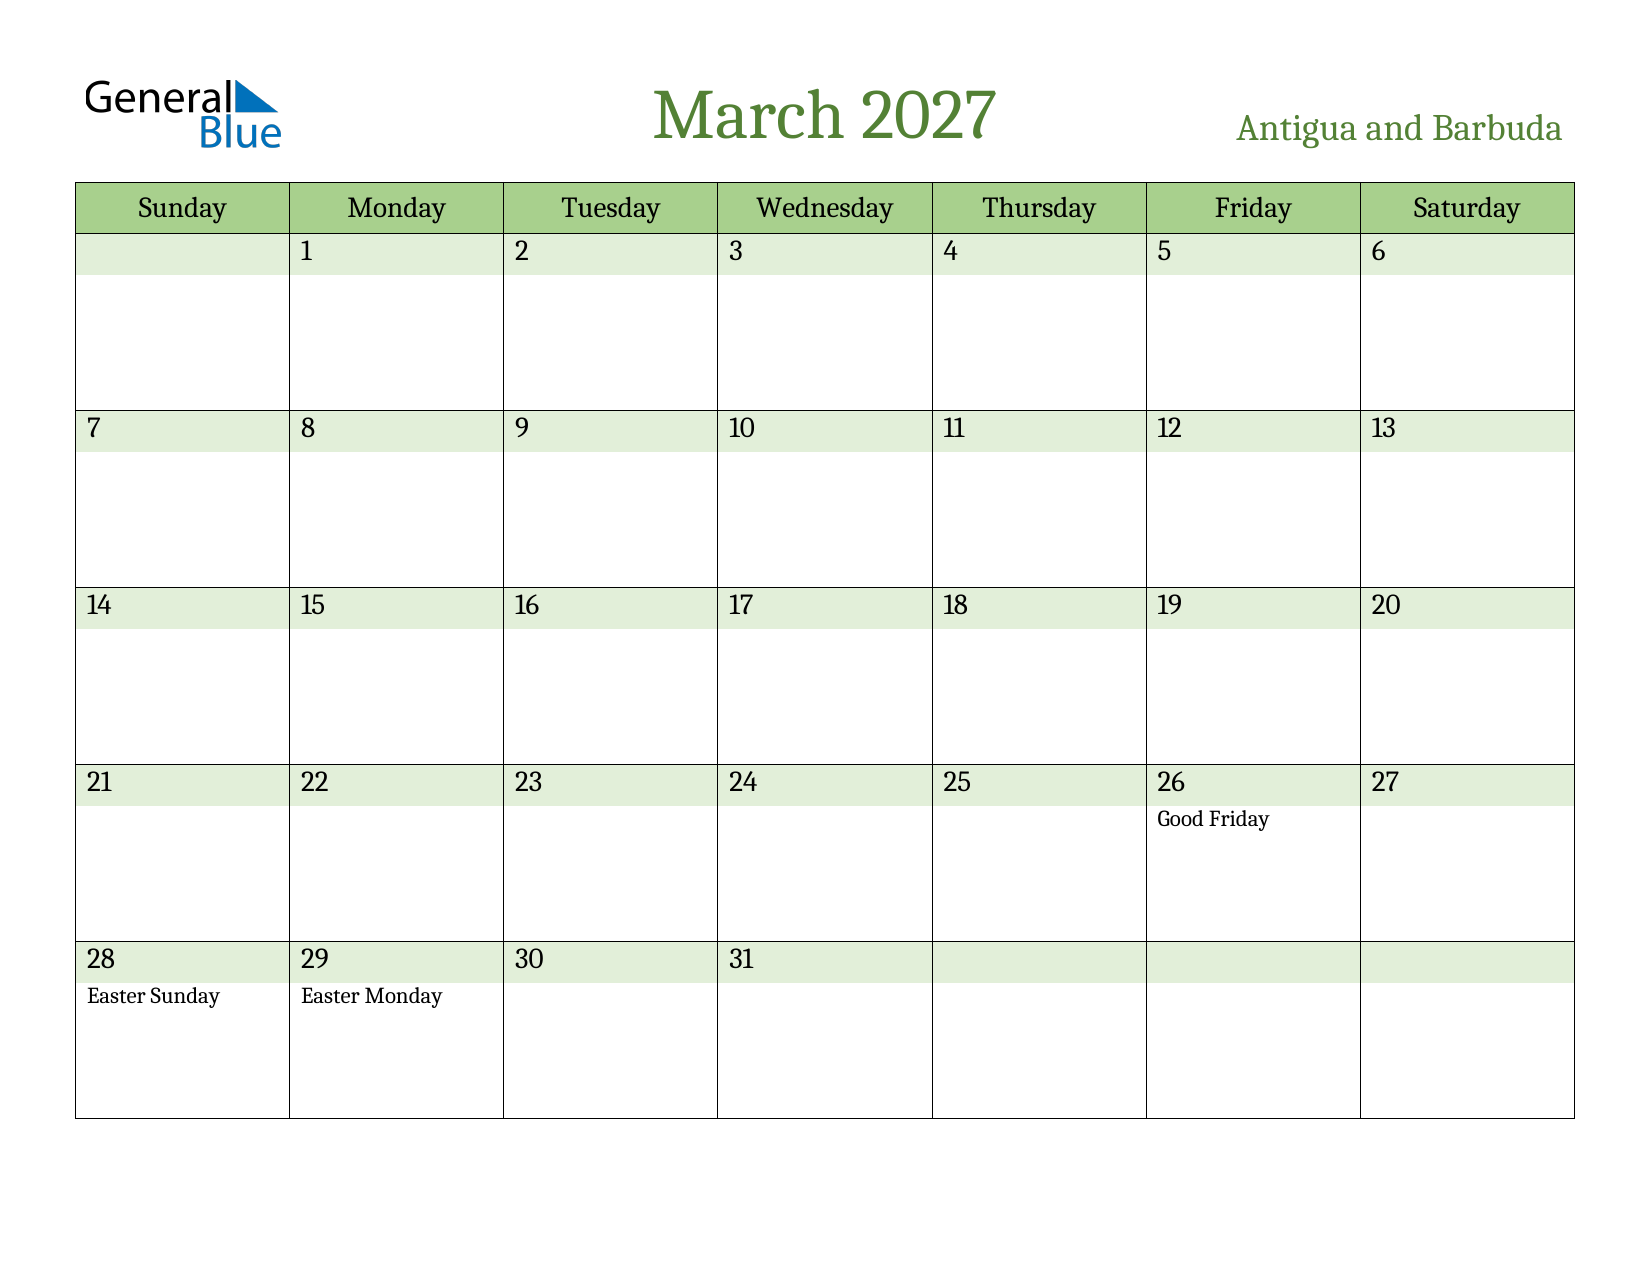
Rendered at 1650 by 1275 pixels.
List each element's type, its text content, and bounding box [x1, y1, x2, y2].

table_cell [1361, 806, 1574, 941]
table_cell [718, 275, 932, 410]
table_cell 23 [504, 765, 717, 806]
table_cell 15 [290, 588, 503, 629]
table_cell [504, 806, 717, 941]
table_cell 13 [1361, 411, 1574, 452]
table_cell 30 [504, 942, 717, 983]
table_cell [76, 452, 289, 587]
table_cell [718, 983, 932, 1118]
table_cell [718, 629, 932, 764]
table_cell Friday [1147, 183, 1360, 233]
table_cell 22 [290, 765, 503, 806]
table_cell 28 [76, 942, 289, 983]
table_cell [933, 806, 1146, 941]
table_cell 27 [1361, 765, 1574, 806]
table_cell Easter Sunday [76, 983, 289, 1118]
table_cell 20 [1361, 588, 1574, 629]
table_cell [1147, 452, 1360, 587]
table_cell 11 [933, 411, 1146, 452]
table_header March 2027 [504, 75, 1146, 182]
table_cell [718, 806, 932, 941]
table_cell 5 [1147, 234, 1360, 275]
table_cell [290, 275, 503, 410]
table_cell 21 [76, 765, 289, 806]
table_cell [1147, 983, 1360, 1118]
table_cell 24 [718, 765, 932, 806]
table_cell 14 [76, 588, 289, 629]
table_cell [76, 275, 289, 410]
table_cell Tuesday [504, 183, 717, 233]
table_cell Good Friday [1147, 806, 1360, 941]
table_cell [1147, 629, 1360, 764]
table_cell [1361, 983, 1574, 1118]
table_cell [504, 452, 717, 587]
table_cell 9 [504, 411, 717, 452]
table_cell [76, 806, 289, 941]
table_cell [1147, 942, 1360, 983]
table_cell [290, 452, 503, 587]
table_cell 3 [718, 234, 932, 275]
table_cell [1361, 275, 1574, 410]
table_cell [933, 452, 1146, 587]
table_cell [76, 629, 289, 764]
table_cell 25 [933, 765, 1146, 806]
table_cell 26 [1147, 765, 1360, 806]
table_cell 19 [1147, 588, 1360, 629]
picture [86, 80, 281, 148]
table_header [76, 75, 503, 182]
table_cell 2 [504, 234, 717, 275]
table_cell 1 [290, 234, 503, 275]
table_cell [504, 275, 717, 410]
table_cell 4 [933, 234, 1146, 275]
table_cell [76, 234, 289, 275]
table_cell [933, 942, 1146, 983]
table_cell [1147, 275, 1360, 410]
table_cell [1361, 942, 1574, 983]
table_cell [504, 629, 717, 764]
table_cell 6 [1361, 234, 1574, 275]
table_cell Wednesday [718, 183, 932, 233]
table_cell Monday [290, 183, 503, 233]
table_cell 10 [718, 411, 932, 452]
table_cell Thursday [933, 183, 1146, 233]
table_cell [718, 452, 932, 587]
table_cell [504, 983, 717, 1118]
table_cell [933, 275, 1146, 410]
table_cell Easter Monday [290, 983, 503, 1118]
table_cell [933, 983, 1146, 1118]
table_cell [1361, 452, 1574, 587]
table_cell [290, 806, 503, 941]
table_cell 12 [1147, 411, 1360, 452]
table_cell Sunday [76, 183, 289, 233]
table_cell [290, 629, 503, 764]
table_cell 8 [290, 411, 503, 452]
table_header Antigua and Barbuda [1146, 75, 1574, 182]
table_cell Saturday [1361, 183, 1574, 233]
table_cell 7 [76, 411, 289, 452]
table_cell 17 [718, 588, 932, 629]
table_cell 16 [504, 588, 717, 629]
table_cell 18 [933, 588, 1146, 629]
table_cell 31 [718, 942, 932, 983]
table_cell [933, 629, 1146, 764]
table_cell [1361, 629, 1574, 764]
table_cell 29 [290, 942, 503, 983]
